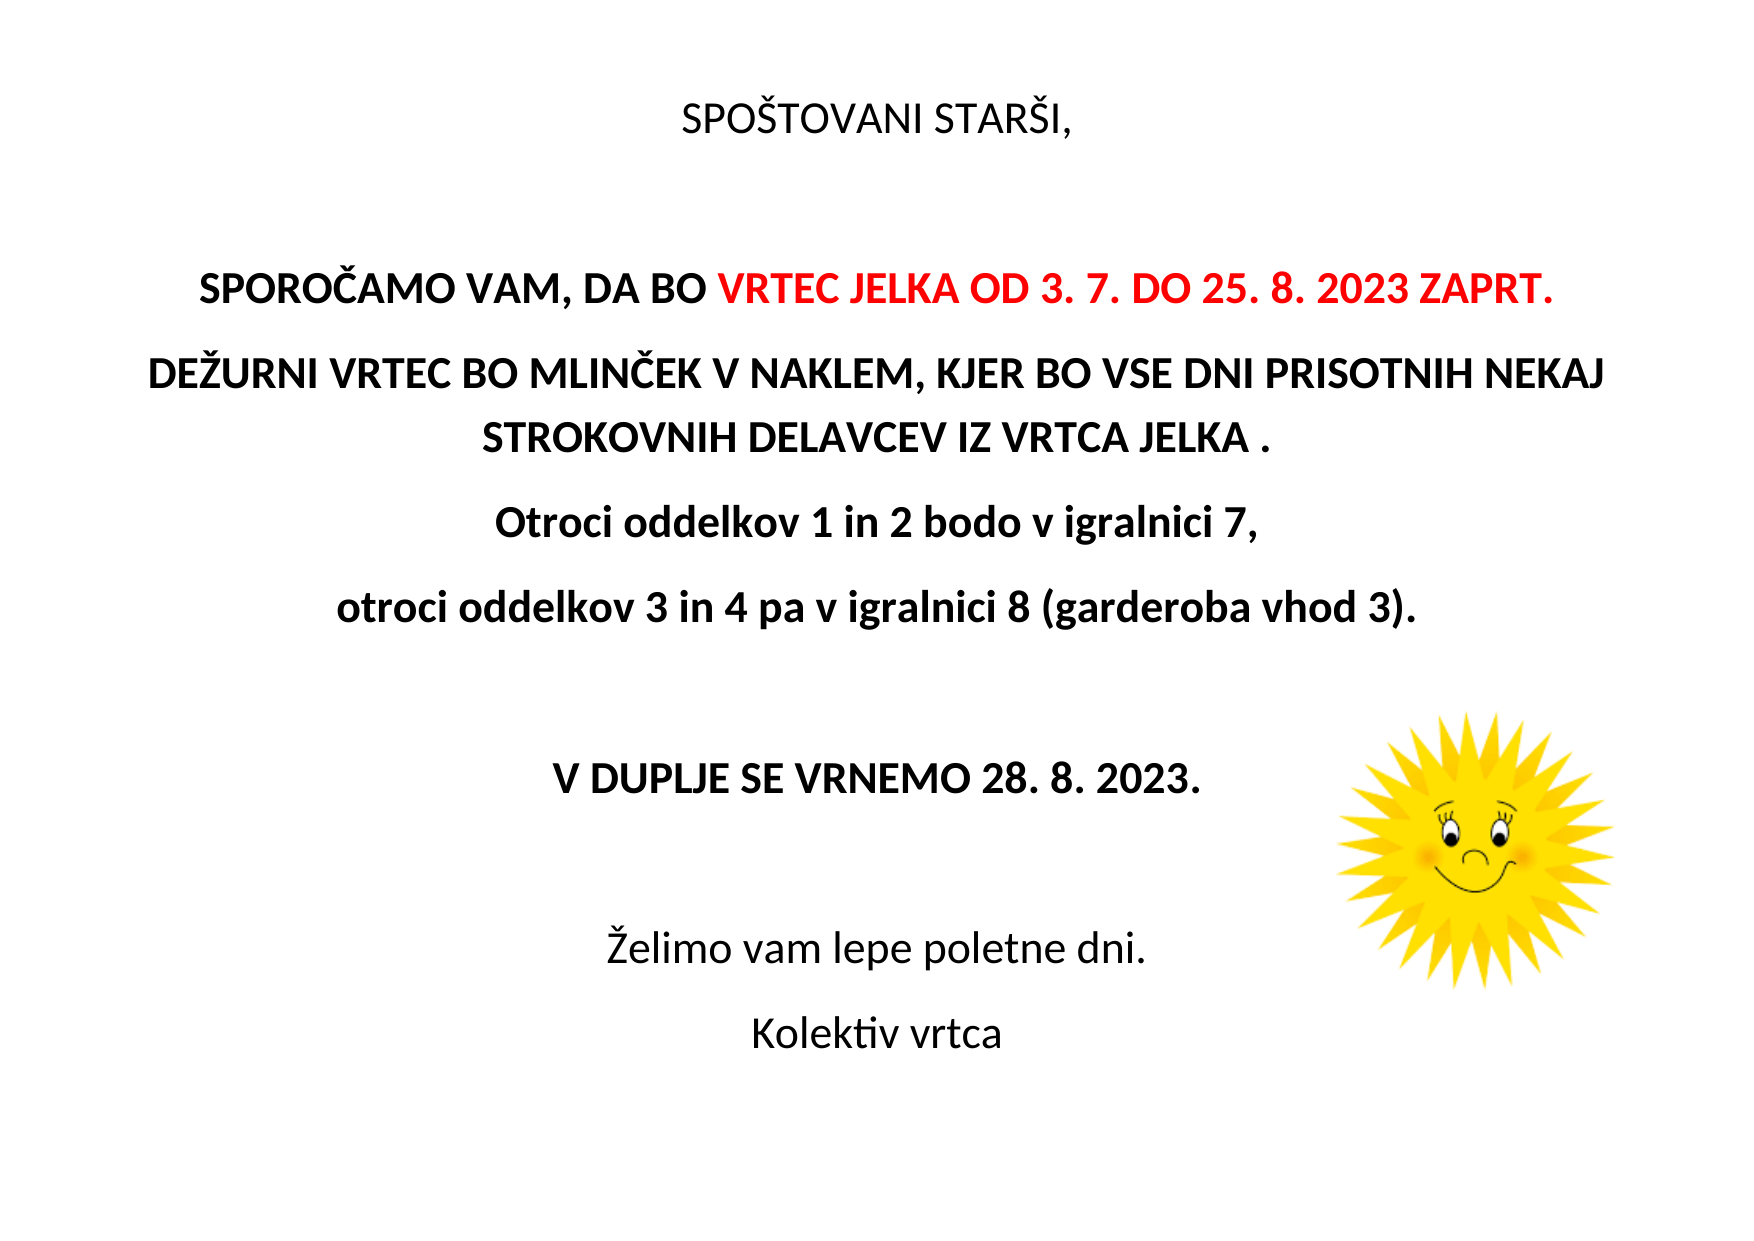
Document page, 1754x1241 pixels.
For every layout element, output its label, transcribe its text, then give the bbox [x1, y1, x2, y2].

text V DUPLJE SE VRNEMO 28. 8. 2023. [148, 749, 1606, 804]
text SPOROČAMO VAM, DA BO VRTEC JELKA OD 3. 7. DO 25. 8. 2023 ZAPRT. [148, 259, 1606, 315]
text SPOŠTOVANI STARŠI, [148, 89, 1606, 144]
text Otroci oddelkov 1 in 2 bodo v igralnici 7, [148, 493, 1606, 549]
text Kolektiv vrtca [148, 1004, 1606, 1060]
text otroci oddelkov 3 in 4 pa v igralnici 8 (garderoba vhod 3). [148, 578, 1606, 634]
text Želimo vam lepe poletne dni. [148, 919, 1606, 975]
text DEŽURNI VRTEC BO MLINČEK V NAKLEM, KJER BO VSE DNI PRISOTNIH NEKAJ STROKOVNIH DELAVCEV IZ VRTCA JELKA . [148, 344, 1606, 464]
picture [1300, 691, 1652, 1014]
